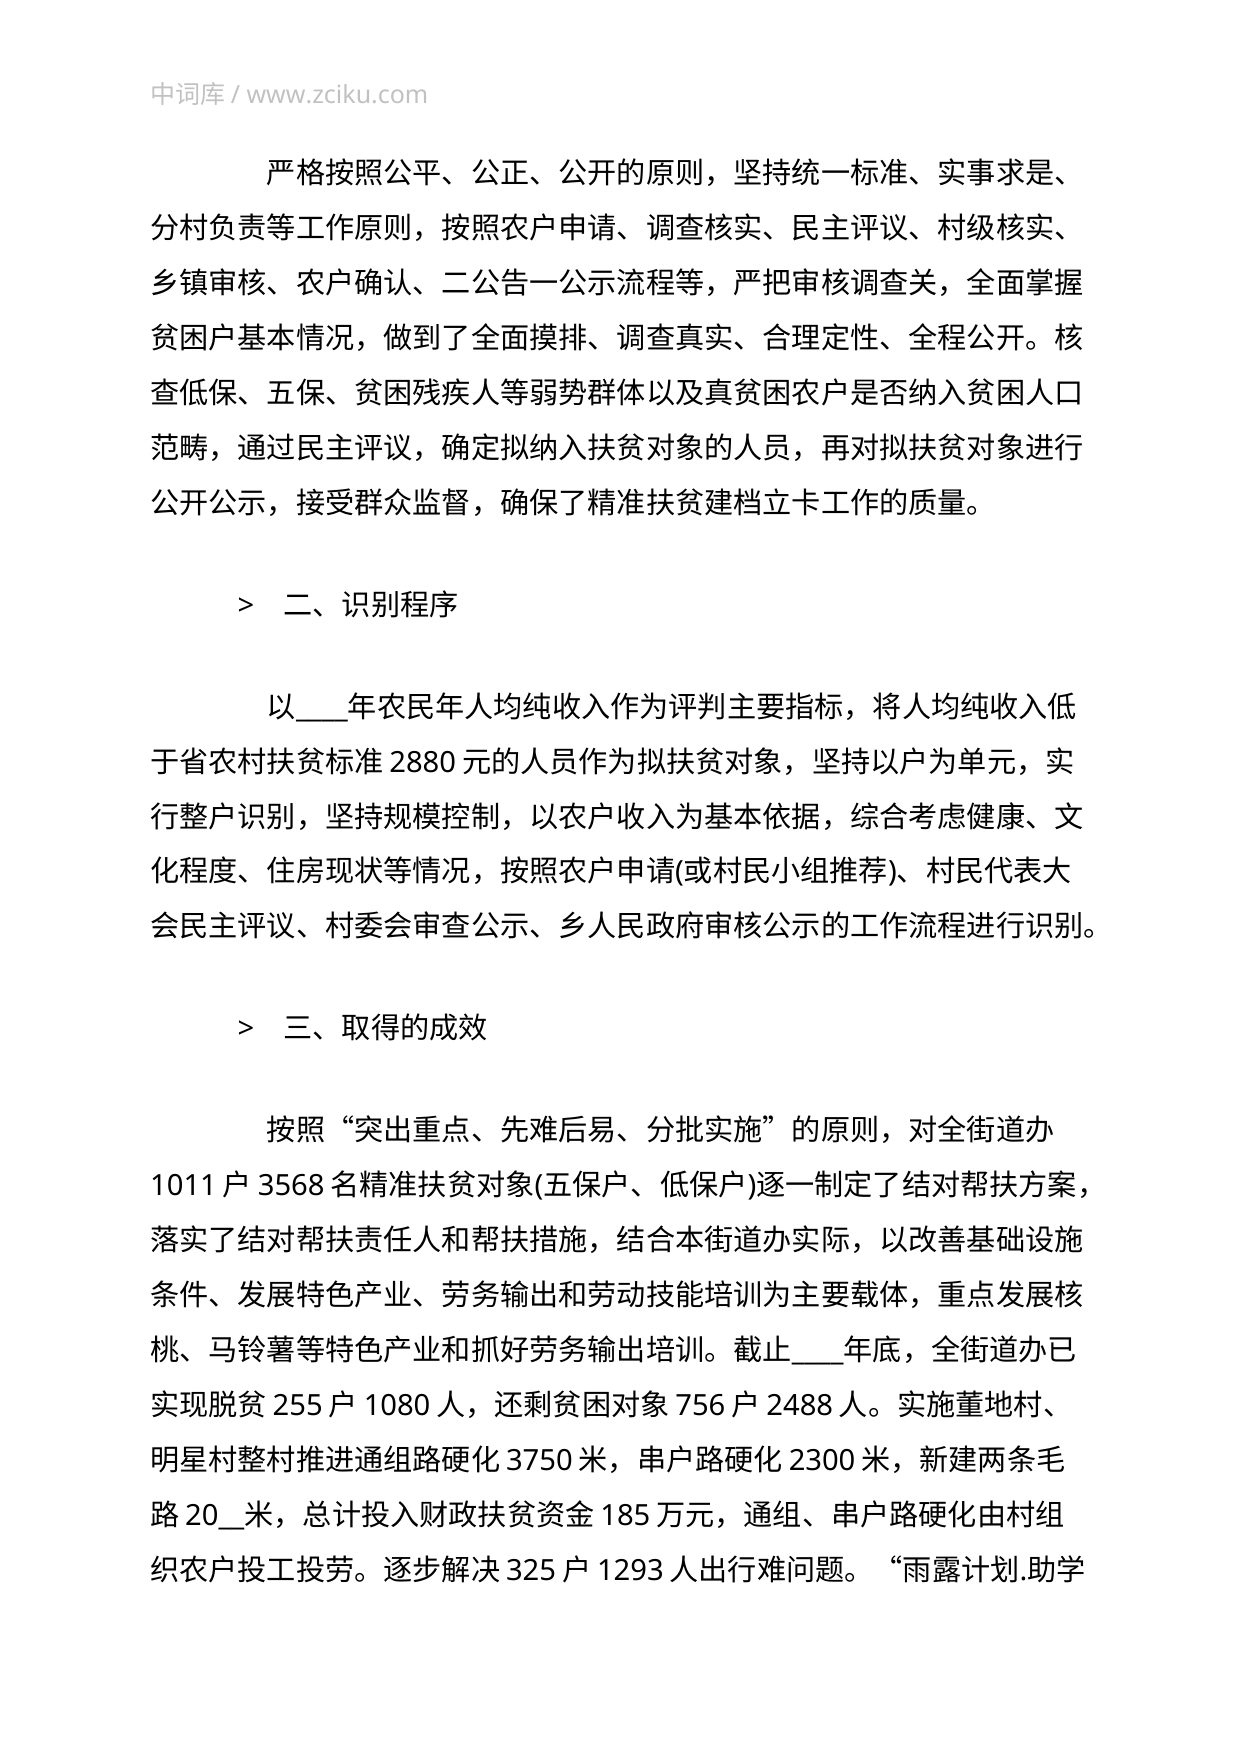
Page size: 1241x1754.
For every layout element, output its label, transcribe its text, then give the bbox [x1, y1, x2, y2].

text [150, 1107, 1090, 1589]
text > 三、取得的成效 [150, 1005, 1090, 1047]
text 以____年农民年人均纯收入作为评判主要指标，将人均纯收入低于省农村扶贫标准2880元的人员作为拟扶贫对象，坚持以户为单元，实行整户识别，坚持规模控制，以农户收入为基本依据，综合考虑健康、文化程度、住房现状等情况，按照农户申请(或村民小组推荐)、村民代表大会民主评议、村委会审查公示、乡人民政府审核公示的工作流程进行识别。 [150, 683, 1090, 945]
text 严格按照公平、公正、公开的原则，坚持统一标准、实事求是、分村负责等工作原则，按照农户申请、调查核实、民主评议、村级核实、乡镇审核、农户确认、二公告一公示流程等，严把审核调查关，全面掌握贫困户基本情况，做到了全面摸排、调查真实、合理定性、全程公开。核查低保、五保、贫困残疾人等弱势群体以及真贫困农户是否纳入贫困人口范畴，通过民主评议，确定拟纳入扶贫对象的人员，再对拟扶贫对象进行公开公示，接受群众监督，确保了精准扶贫建档立卡工作的质量。 [150, 150, 1090, 522]
text > 二、识别程序 [150, 581, 1090, 623]
